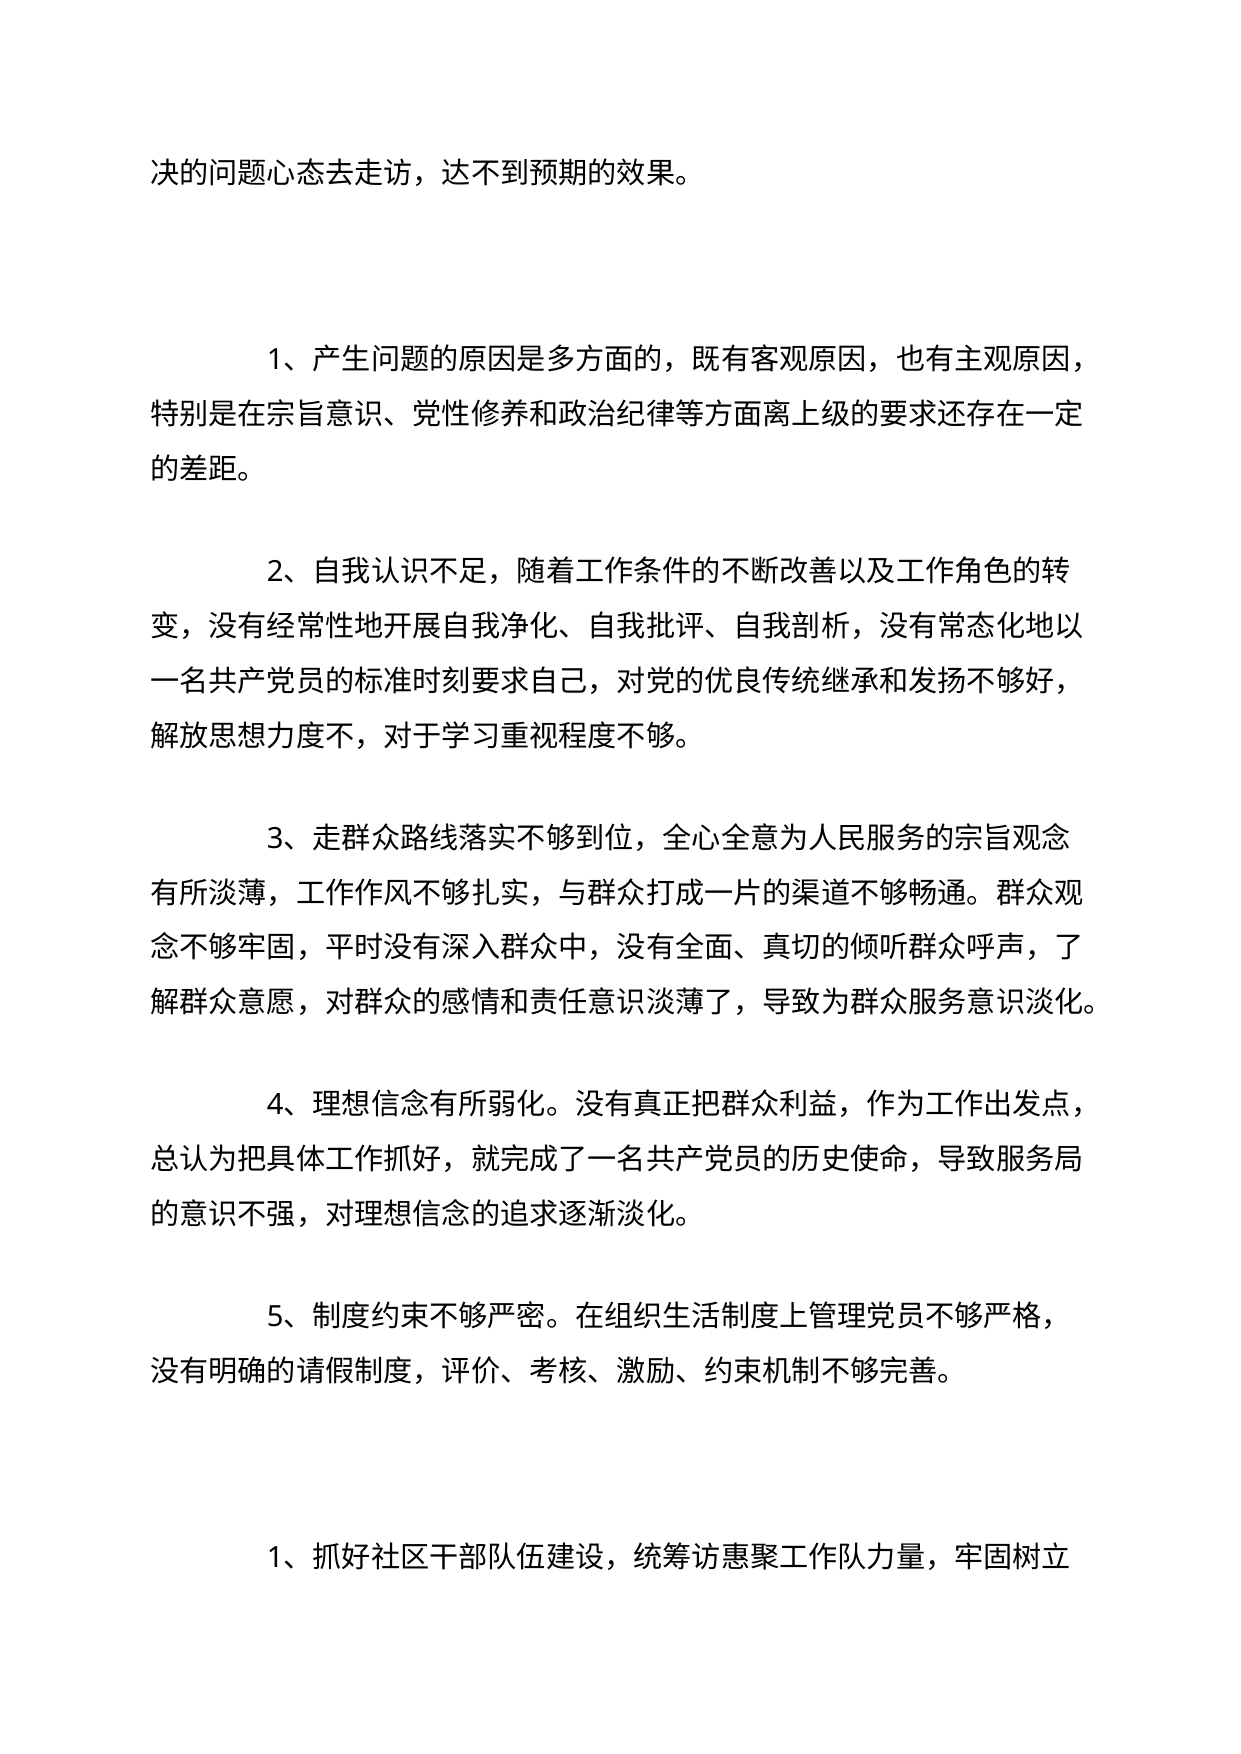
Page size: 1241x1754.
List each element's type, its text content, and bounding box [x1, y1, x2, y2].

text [150, 150, 1090, 192]
text 4、理想信念有所弱化。没有真正把群众利益，作为工作出发点，总认为把具体工作抓好，就完成了一名共产党员的历史使命，导致服务局的意识不强，对理想信念的追求逐渐淡化。 [150, 1081, 1090, 1233]
text 2、自我认识不足，随着工作条件的不断改善以及工作角色的转变，没有经常性地开展自我净化、自我批评、自我剖析，没有常态化地以一名共产党员的标准时刻要求自己，对党的优良传统继承和发扬不够好，解放思想力度不，对于学习重视程度不够。 [150, 548, 1090, 755]
text 1、产生问题的原因是多方面的，既有客观原因，也有主观原因，特别是在宗旨意识、党性修养和政治纪律等方面离上级的要求还存在一定的差距。 [150, 336, 1090, 488]
text 3、走群众路线落实不够到位，全心全意为人民服务的宗旨观念有所淡薄，工作作风不够扎实，与群众打成一片的渠道不够畅通。群众观念不够牢固，平时没有深入群众中，没有全面、真切的倾听群众呼声，了解群众意愿，对群众的感情和责任意识淡薄了，导致为群众服务意识淡化。 [150, 814, 1090, 1021]
text 5、制度约束不够严密。在组织生活制度上管理党员不够严格，没有明确的请假制度，评价、考核、激励、约束机制不够完善。 [150, 1292, 1090, 1390]
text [150, 1533, 1090, 1576]
